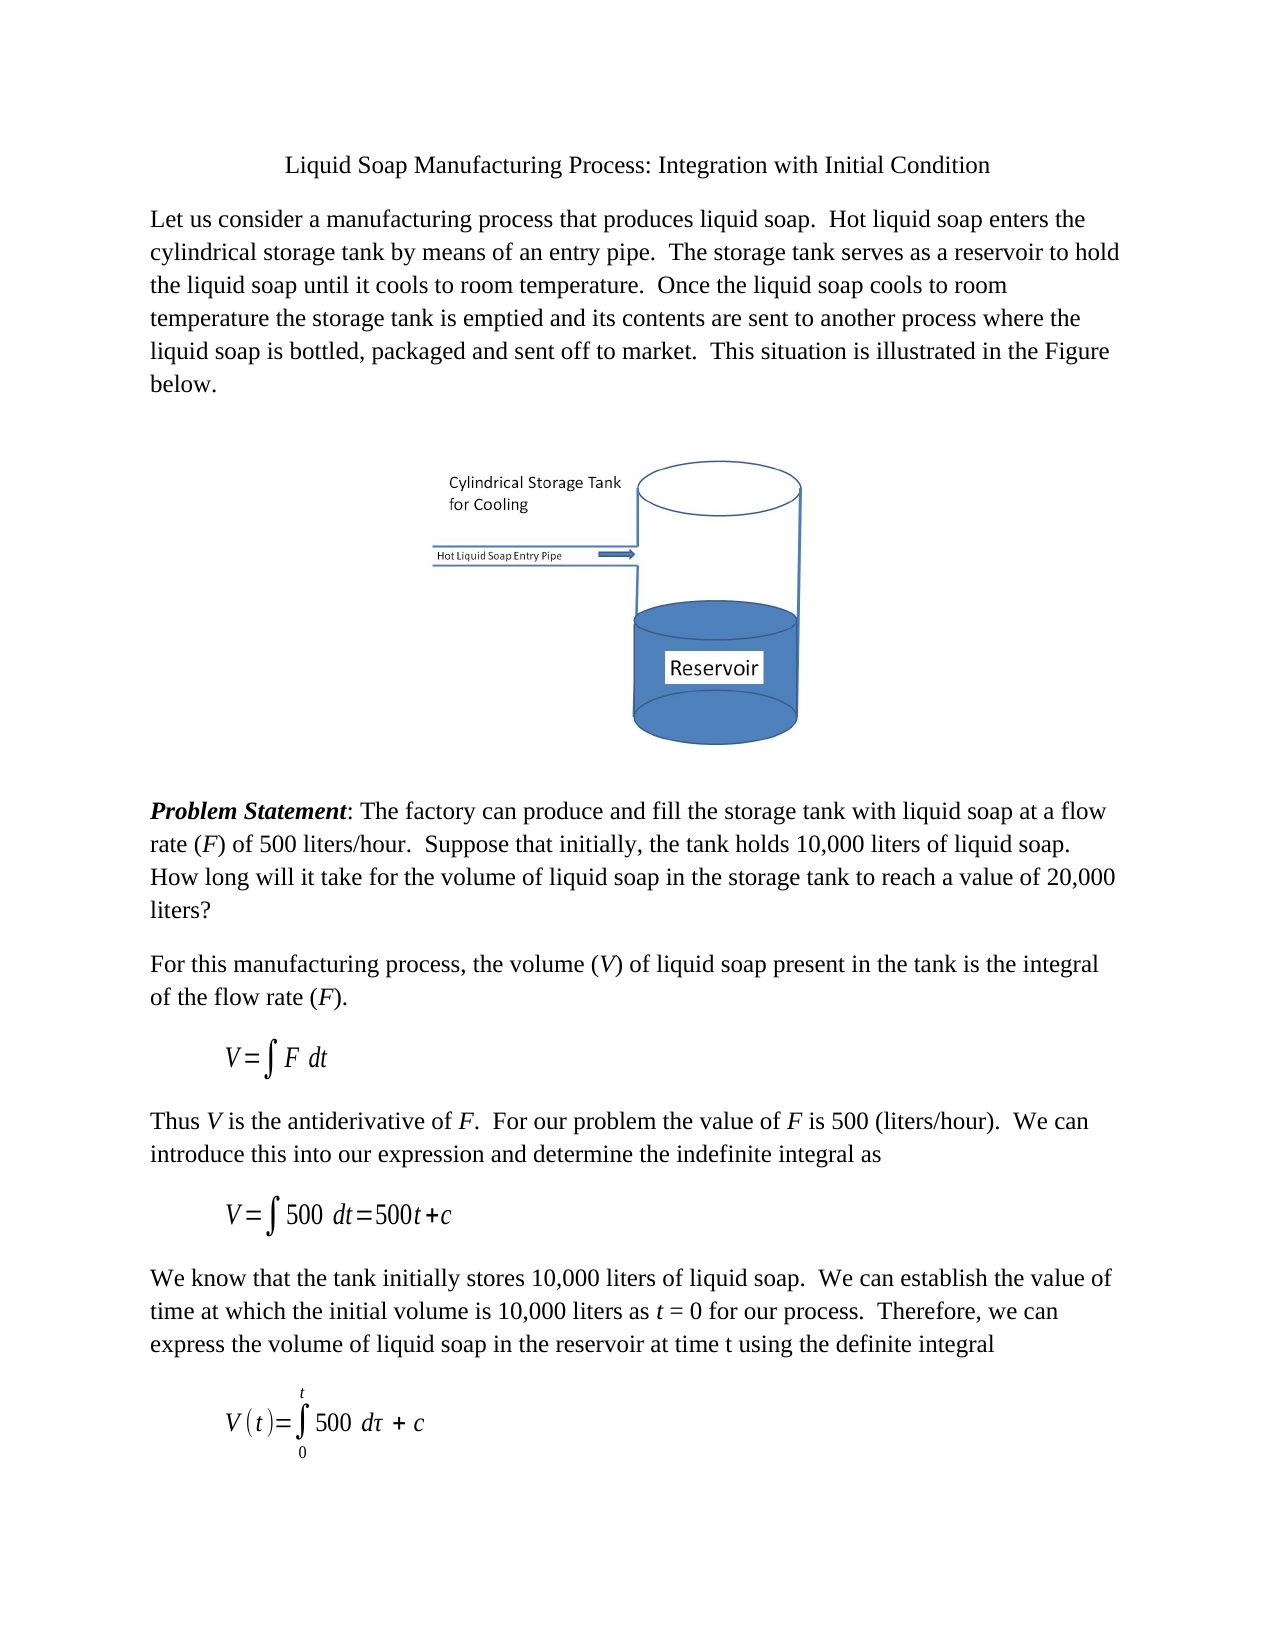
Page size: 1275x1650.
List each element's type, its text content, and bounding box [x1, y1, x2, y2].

text Let us consider a manufacturing process that produces liquid soap. Hot liquid soap enters the cylindrical storage tank by means of an entry pipe. The storage tank serves as a reservoir to hold the liquid soap until it cools to room temperature. Once the liquid soap cools to room temperature the storage tank is emptied and its contents are sent to another process where the liquid soap is bottled, packaged and sent off to market. This situation is illustrated in the Figure below. [150, 204, 1125, 398]
text We know that the tank initially stores 10,000 liters of liquid soap. We can establish the value of time at which the initial volume is 10,000 liters as t = 0 for our process. Therefore, we can express the volume of liquid soap in the reservoir at time t using the definite integral [150, 1263, 1125, 1358]
text Problem Statement: The factory can produce and fill the storage tank with liquid soap at a flow rate (F) of 500 liters/hour. Suppose that initially, the tank holds 10,000 liters of liquid soap. How long will it take for the volume of liquid soap in the storage tank to reach a value of 20,000 liters? [150, 796, 1125, 923]
picture [405, 422, 870, 771]
text Liquid Soap Manufacturing Process: Integration with Initial Condition [150, 150, 1125, 179]
text Thus V is the antiderivative of F. For our problem the value of F is 500 (liters/hour). We can introduce this into our expression and determine the indefinite integral as [150, 1106, 1125, 1168]
text For this manufacturing process, the volume (V) of liquid soap present in the tank is the integral of the flow rate (F). [150, 949, 1125, 1010]
